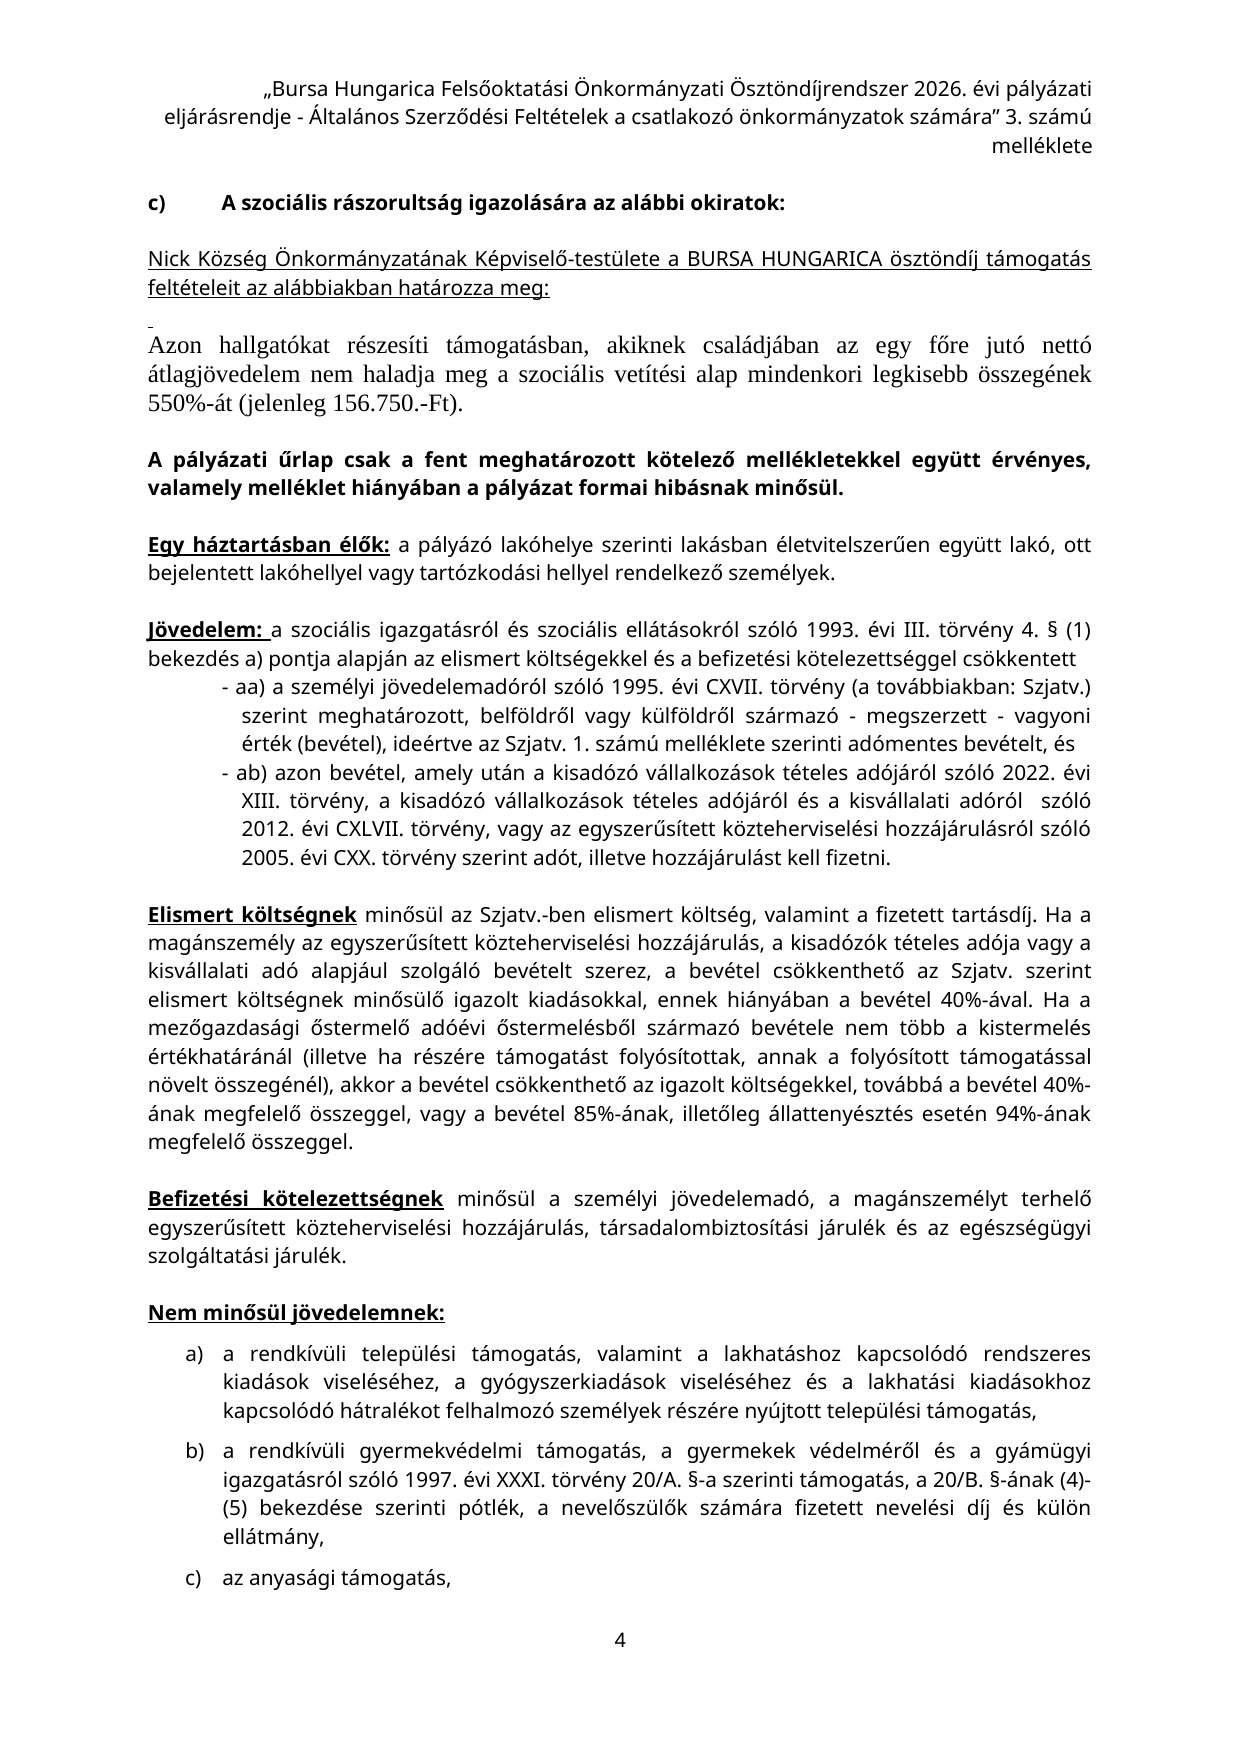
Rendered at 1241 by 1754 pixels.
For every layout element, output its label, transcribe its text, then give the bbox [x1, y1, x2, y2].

text - ab) azon bevétel, amely után a kisadózó vállalkozások tételes adójáról szóló 2022. évi XIII. törvény, a kisadózó vállalkozások tételes adójáról és a kisvállalati adóról szóló 2012. évi CXLVII. törvény, vagy az egyszerűsített közteherviselési hozzájárulásról szóló 2005. évi CXX. törvény szerint adót, illetve hozzájárulást kell fizetni. [222, 758, 1092, 871]
text - aa) a személyi jövedelemadóról szóló 1995. évi CXVII. törvény (a továbbiakban: Szjatv.) szerint meghatározott, belföldről vagy külföldről származó - megszerzett - vagyoni érték (bevétel), ideértve az Szjatv. 1. számú melléklete szerinti adómentes bevételt, és [222, 672, 1092, 758]
list a rendkívüli települési támogatás, valamint a lakhatáshoz kapcsolódó rendszeres kiadások viseléséhez, a gyógyszerkiadások viseléséhez és a lakhatási kiadásokhoz kapcsolódó hátralékot felhalmozó személyek részére nyújtott települési támogatás, [185, 1339, 1092, 1424]
list a rendkívüli gyermekvédelmi támogatás, a gyermekek védelméről és a gyámügyi igazgatásról szóló 1997. évi XXXI. törvény 20/A. §-a szerinti támogatás, a 20/B. §-ának (4)-(5) bekezdése szerinti pótlék, a nevelőszülők számára fizetett nevelési díj és külön ellátmány, [185, 1437, 1092, 1550]
text Azon hallgatókat részesíti támogatásban, akiknek családjában az egy főre jutó nettó átlagjövedelem nem haladja meg a szociális vetítési alap mindenkori legkisebb összegének 550%-át (jelenleg 156.750.-Ft). [148, 330, 1092, 416]
text Jövedelem: a szociális igazgatásról és szociális ellátásokról szóló 1993. évi III. törvény 4. § (1) bekezdés a) pontja alapján az elismert költségekkel és a befizetési kötelezettséggel csökkentett [148, 615, 1092, 672]
list az anyasági támogatás, [185, 1563, 1092, 1591]
text A pályázati űrlap csak a fent meghatározott kötelező mellékletekkel együtt érvényes, valamely melléklet hiányában a pályázat formai hibásnak minősül. [148, 445, 1092, 502]
text Elismert költségnek minősül az Szjatv.-ben elismert költség, valamint a fizetett tartásdíj. Ha a magánszemély az egyszerűsített közteherviselési hozzájárulás, a kisadózók tételes adója vagy a kisvállalati adó alapjául szolgáló bevételt szerez, a bevétel csökkenthető az Szjatv. szerint elismert költségnek minősülő igazolt kiadásokkal, ennek hiányában a bevétel 40%-ával. Ha a mezőgazdasági őstermelő adóévi őstermelésből származó bevétele nem több a kistermelés értékhatáránál (illetve ha részére támogatást folyósítottak, annak a folyósított támogatással növelt összegénél), akkor a bevétel csökkenthető az igazolt költségekkel, továbbá a bevétel 40%-ának megfelelő összeggel, vagy a bevétel 85%-ának, illetőleg állattenyésztés esetén 94%-ának megfelelő összeggel. [148, 900, 1092, 1156]
text Befizetési kötelezettségnek minősül a személyi jövedelemadó, a magánszemélyt terhelő egyszerűsített közteherviselési hozzájárulás, társadalombiztosítási járulék és az egészségügyi szolgáltatási járulék. [148, 1184, 1092, 1269]
text Nick Község Önkormányzatának Képviselő-testülete a BURSA HUNGARICA ösztöndíj támogatás feltételeit az alábbiakban határozza meg: [148, 244, 1092, 269]
text Nem minősül jövedelemnek: [148, 1298, 1092, 1326]
text c) A szociális rászorultság igazolására az alábbi okiratok: [148, 188, 1092, 216]
text Egy háztartásban élők: a pályázó lakóhelye szerinti lakásban életvitelszerűen együtt lakó, ott bejelentett lakóhellyel vagy tartózkodási hellyel rendelkező személyek. [148, 530, 1092, 587]
text Nick Község Önkormányzatának Képviselő-testülete a BURSA HUNGARICA ösztöndíj támogatás feltételeit az alábbiakban határozza meg: [148, 270, 1092, 301]
